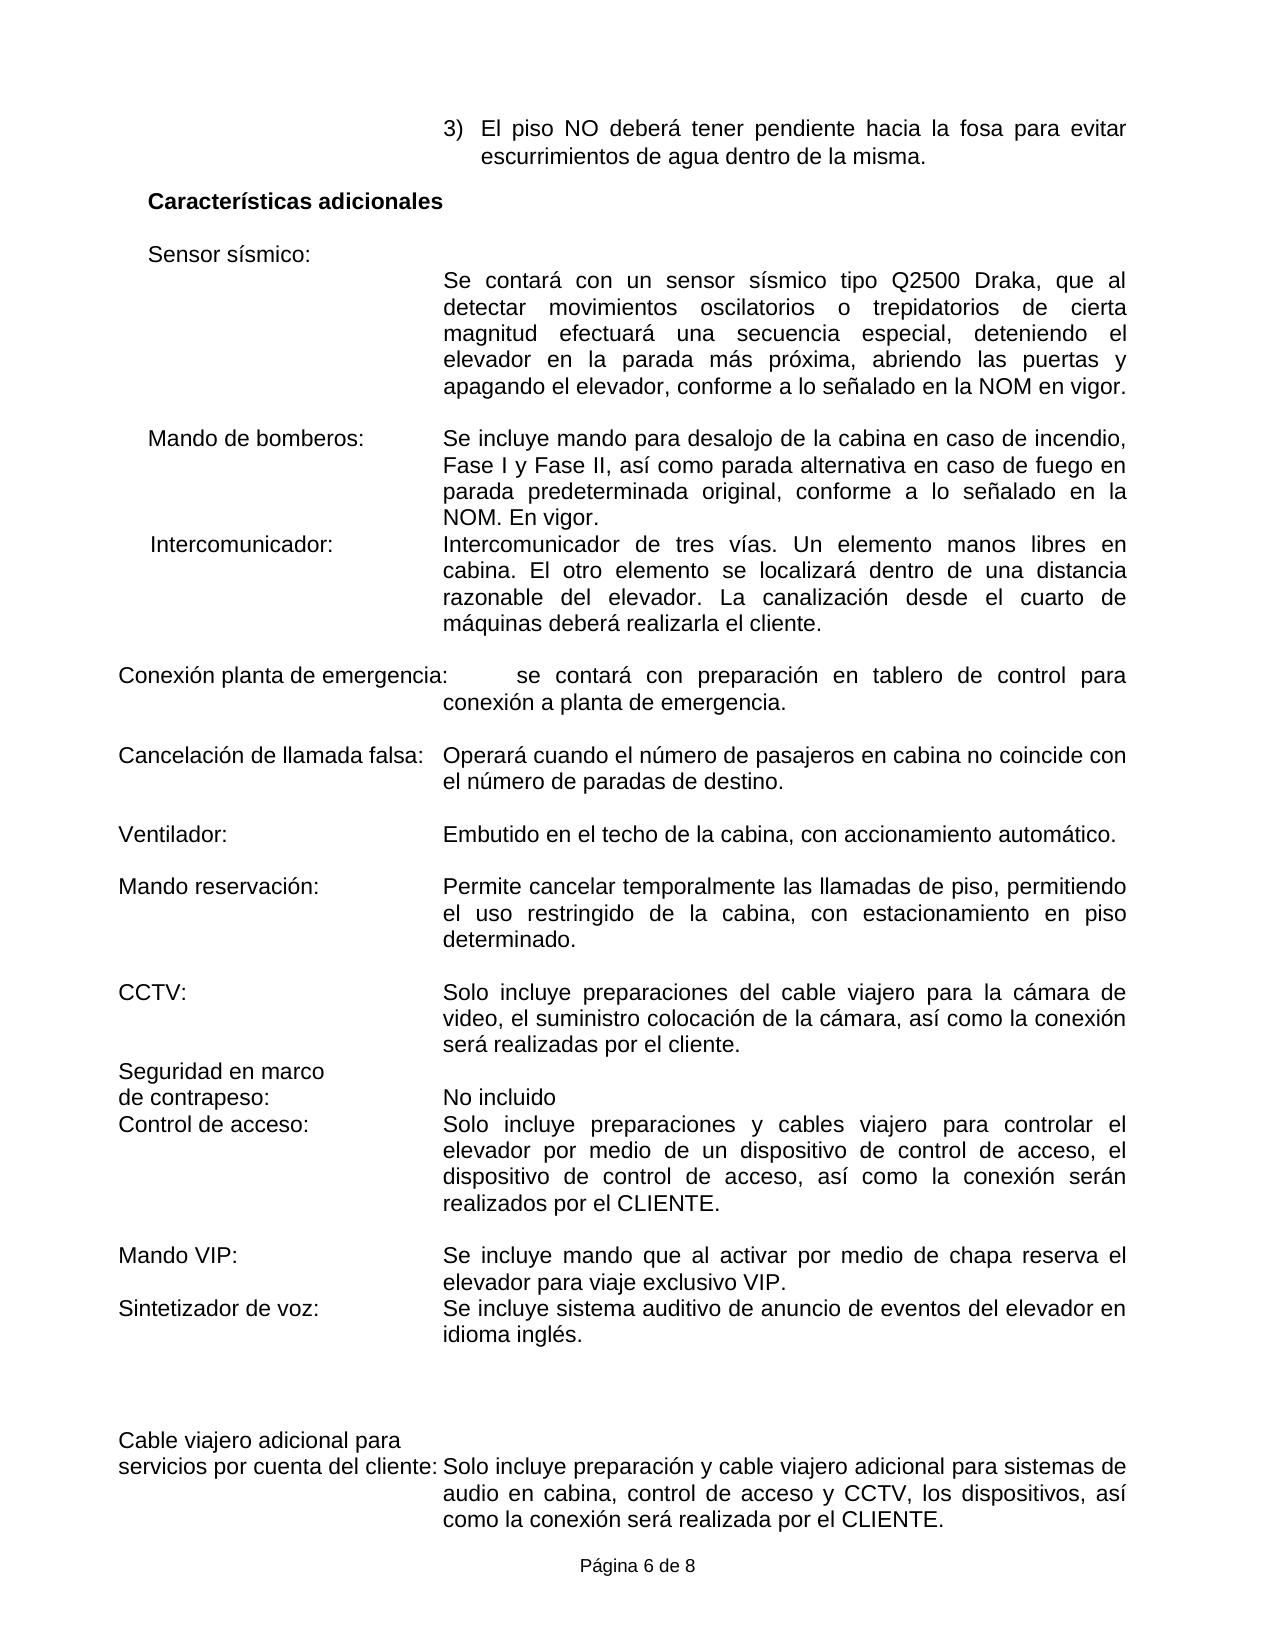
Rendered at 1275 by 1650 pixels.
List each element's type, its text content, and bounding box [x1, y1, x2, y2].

text Mando VIP: Se incluye mando que al activar por medio de chapa reserva el elevador para viaje exclusivo VIP. [118, 1242, 1127, 1295]
text Cancelación de llamada falsa: Operará cuando el número de pasajeros en cabina no coincide con el número de paradas de destino. [118, 742, 1127, 794]
text Conexión planta de emergencia: se contará con preparación en tablero de control para conexión a planta de emergencia. [118, 662, 1127, 715]
text CCTV: Solo incluye preparaciones del cable viajero para la cámara de video, el suministro colocación de la cámara, así como la conexión será realizadas por el cliente. [118, 979, 1127, 1058]
text Mando de bomberos: Se incluye mando para desalojo de la cabina en caso de incendio, Fase I y Fase II, así como parada alternativa en caso de fuego en parada predeterminada original, conforme a lo señalado en la NOM. En vigor. [148, 425, 1127, 531]
text Cable viajero adicional para [118, 1427, 1127, 1453]
text Control de acceso: Solo incluye preparaciones y cables viajero para controlar el elevador por medio de un dispositivo de control de acceso, el dispositivo de control de acceso, así como la conexión serán realizados por el CLIENTE. [118, 1111, 1127, 1216]
text Intercomunicador: Intercomunicador de tres vías. Un elemento manos libres en cabina. El otro elemento se localizará dentro de una distancia razonable del elevador. La canalización desde el cuarto de máquinas deberá realizarla el cliente. [118, 531, 1127, 636]
text de contrapeso: No incluido [118, 1084, 1127, 1111]
text Se contará con un sensor sísmico tipo Q2500 Draka, que al detectar movimientos oscilatorios o trepidatorios de cierta magnitud efectuará una secuencia especial, deteniendo el elevador en la parada más próxima, abriendo las puertas y apagando el elevador, conforme a lo señalado en la NOM en vigor. [443, 267, 1127, 425]
text Ventilador: Embutido en el techo de la cabina, con accionamiento automático. [118, 821, 1127, 847]
text servicios por cuenta del cliente: Solo incluye preparación y cable viajero adicional para sistemas de audio en cabina, control de acceso y CCTV, los dispositivos, así como la conexión será realizada por el CLIENTE. [118, 1453, 1127, 1532]
text Sensor sísmico: [148, 241, 1127, 267]
text Seguridad en marco [118, 1058, 1127, 1084]
text Mando reservación: Permite cancelar temporalmente las llamadas de piso, permitiendo el uso restringido de la cabina, con estacionamiento en piso determinado. [118, 873, 1127, 952]
list El piso NO deberá tener pendiente hacia la fosa para evitar escurrimientos de agua dentro de la misma. [443, 114, 1127, 169]
text Características adicionales [148, 188, 1127, 214]
text Sintetizador de voz: Se incluye sistema auditivo de anuncio de eventos del elevador en idioma inglés. [118, 1295, 1127, 1348]
